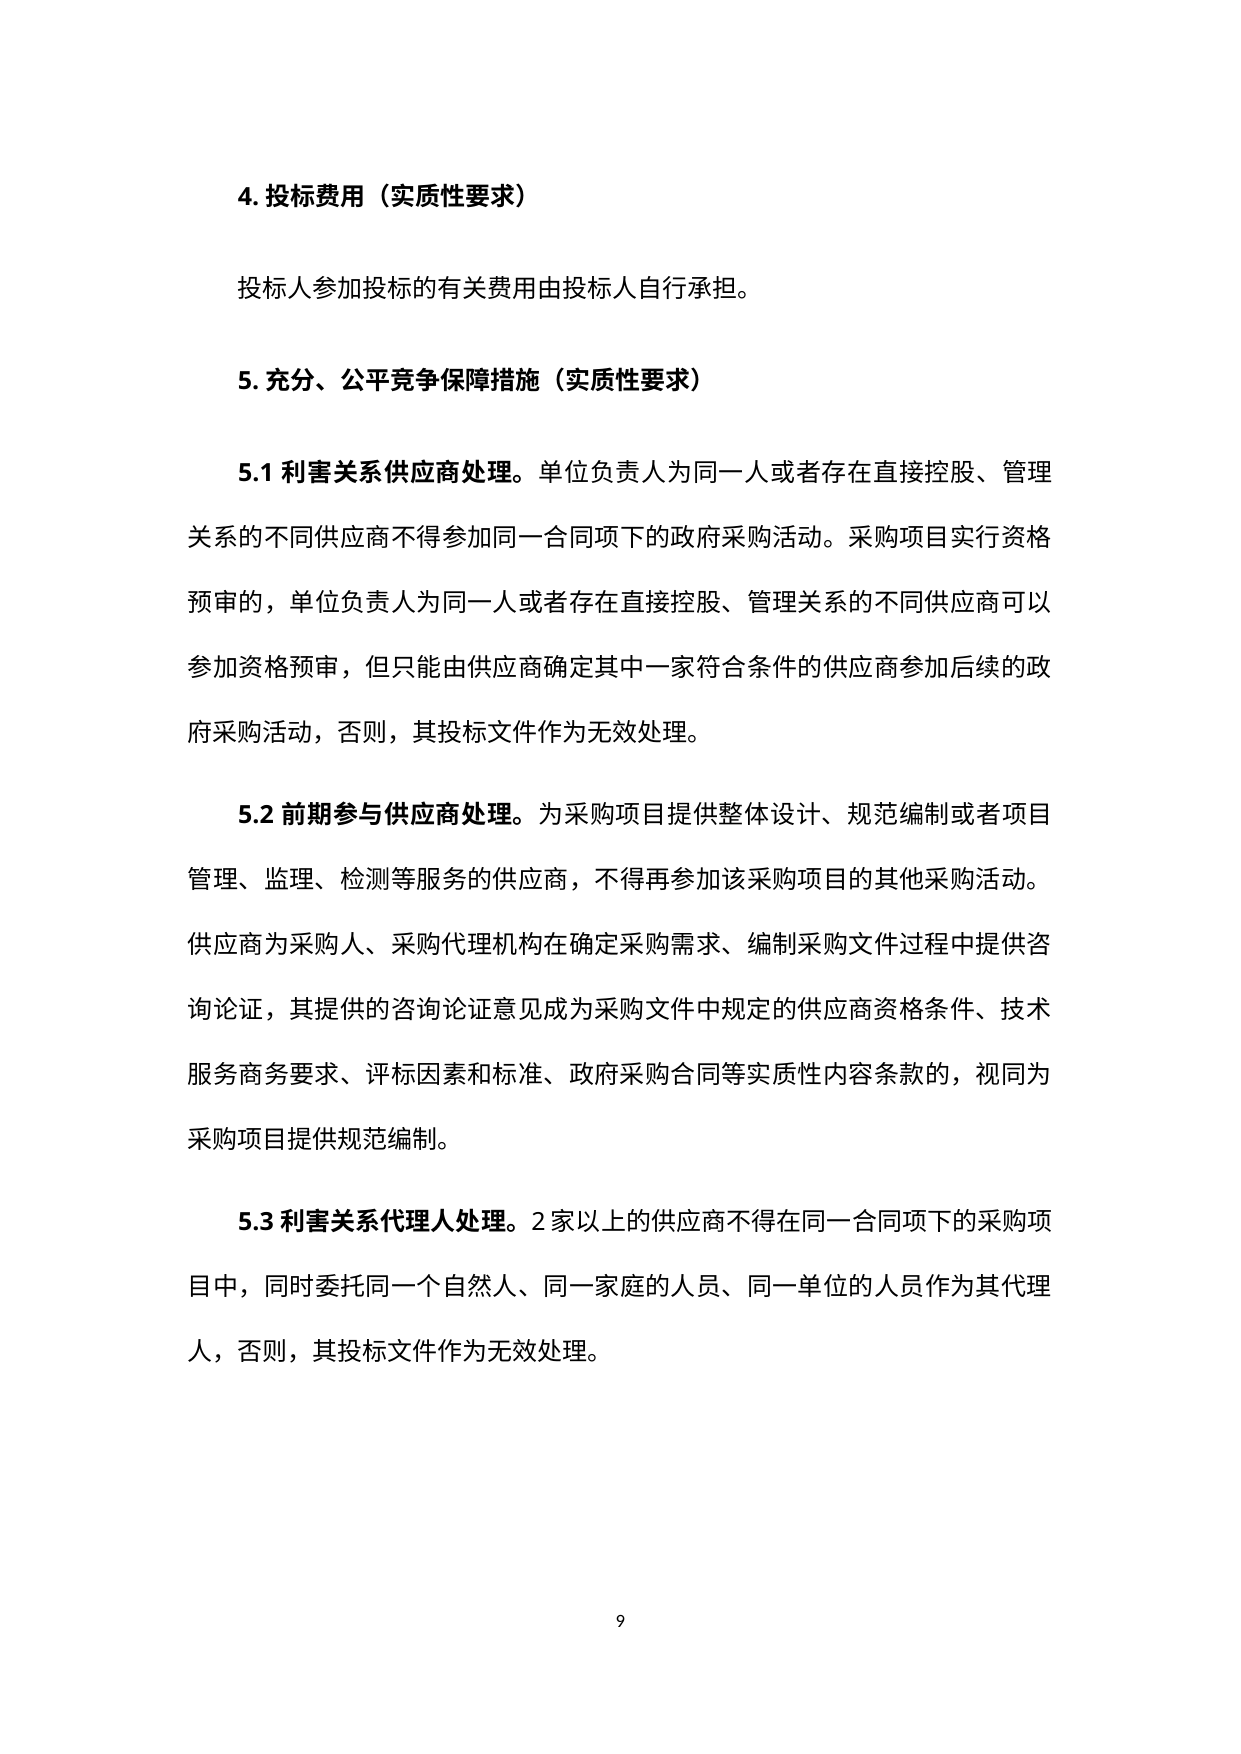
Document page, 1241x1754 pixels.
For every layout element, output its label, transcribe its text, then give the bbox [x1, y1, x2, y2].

text 5.2 前期参与供应商处理。为采购项目提供整体设计、规范编制或者项目管理、监理、检测等服务的供应商，不得再参加该采购项目的其他采购活动。供应商为采购人、采购代理机构在确定采购需求、编制采购文件过程中提供咨询论证，其提供的咨询论证意见成为采购文件中规定的供应商资格条件、技术服务商务要求、评标因素和标准、政府采购合同等实质性内容条款的，视同为采购项目提供规范编制。 [188, 780, 1053, 1170]
text 投标人参加投标的有关费用由投标人自行承担。 [187, 254, 1053, 319]
subtitle 5. 充分、公平竞争保障措施（实质性要求） [187, 346, 1053, 411]
text 5.1 利害关系供应商处理。单位负责人为同一人或者存在直接控股、管理关系的不同供应商不得参加同一合同项下的政府采购活动。采购项目实行资格预审的，单位负责人为同一人或者存在直接控股、管理关系的不同供应商可以参加资格预审，但只能由供应商确定其中一家符合条件的供应商参加后续的政府采购活动，否则，其投标文件作为无效处理。 [188, 438, 1053, 763]
subtitle 4. 投标费用（实质性要求） [187, 162, 1053, 227]
text 5.3 利害关系代理人处理。2家以上的供应商不得在同一合同项下的采购项目中，同时委托同一个自然人、同一家庭的人员、同一单位的人员作为其代理人，否则，其投标文件作为无效处理。 [188, 1187, 1053, 1382]
